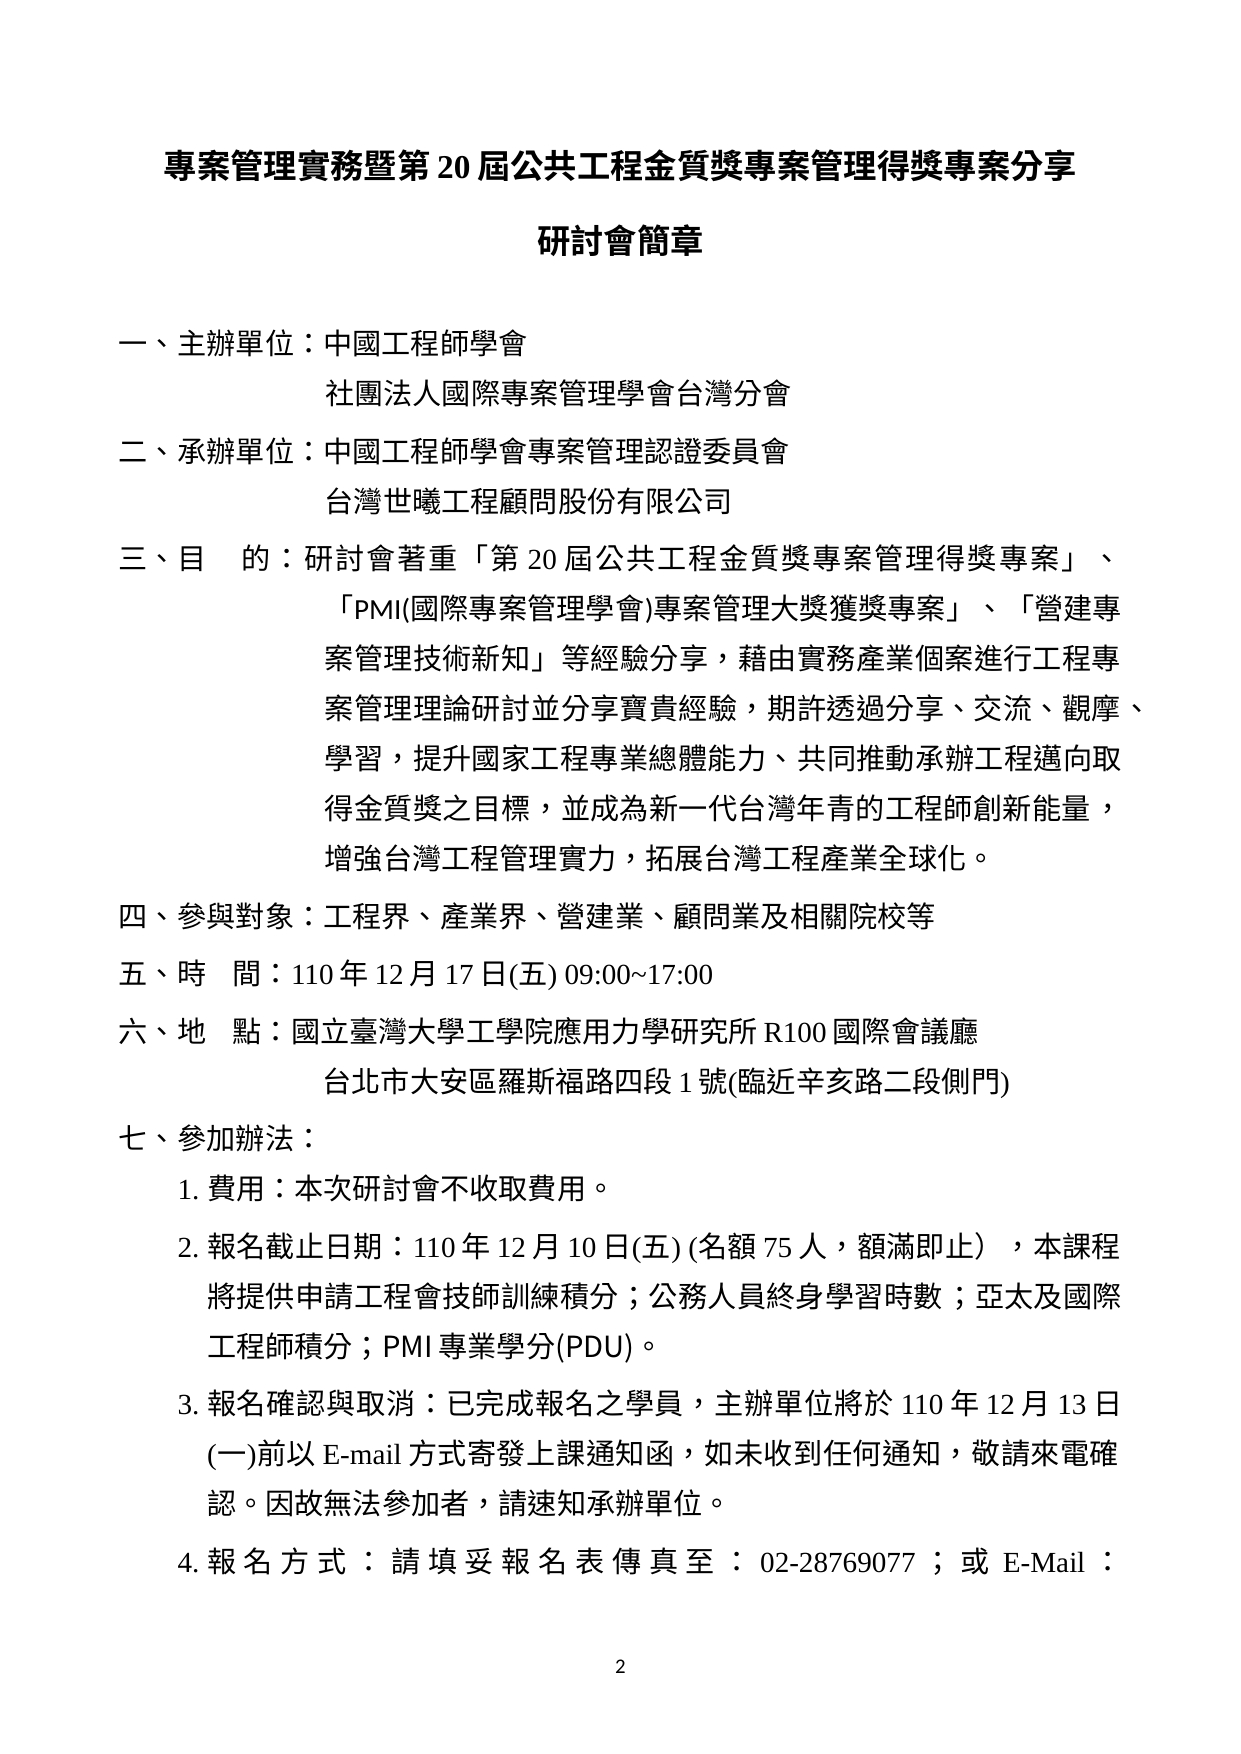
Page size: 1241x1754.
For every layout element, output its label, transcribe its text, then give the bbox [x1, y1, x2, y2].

list 主辦單位：中國工程師學會 [118, 314, 1122, 364]
list 參加辦法： [118, 1109, 1122, 1159]
list 報名確認與取消：已完成報名之學員，主辦單位將於110年12月13日(一)前以E-mail方式寄發上課通知函，如未收到任何通知，敬請來電確認。因故無法參加者，請速知承辦單位。 [177, 1374, 1122, 1524]
list 社團法人國際專案管理學會台灣分會 [325, 364, 1122, 414]
list 承辦單位：中國工程師學會專案管理認證委員會 台灣世曦工程顧問股份有限公司 [118, 422, 1122, 522]
list 時 間：110年12月17日(五) 09:00~17:00 [118, 944, 1122, 994]
list 費用：本次研討會不收取費用。 [177, 1159, 1122, 1209]
text 專案管理實務暨第20屆公共工程金質獎專案管理得獎專案分享 [118, 127, 1122, 202]
list 參與對象：工程界、產業界、營建業、顧問業及相關院校等 [118, 887, 1122, 937]
list 地 點：國立臺灣大學工學院應用力學研究所R100國際會議廳 [118, 1002, 1122, 1052]
text 研討會簡章 [118, 202, 1122, 277]
list 台北市大安區羅斯福路四段1號(臨近辛亥路二段側門) [118, 1052, 1122, 1102]
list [177, 1532, 1122, 1582]
list 報名截止日期：110年12月10日(五) (名額75人，額滿即止），本課程將提供申請工程會技師訓練積分；公務人員終身學習時數；亞太及國際工程師積分；PMI專業學分(PDU)。 [177, 1217, 1122, 1367]
list 目 的：研討會著重「第20屆公共工程金質獎專案管理得獎專案」、「PMI(國際專案管理學會)專案管理大獎獲獎專案」、「營建專案管理技術新知」等經驗分享，藉由實務產業個案進行工程專案管理理論研討並分享寶貴經驗，期許透過分享、交流、觀摩、學習，提升國家工程專業總體能力、共同推動承辦工程邁向取得金質獎之目標，並成為新一代台灣年青的工程師創新能量，增強台灣工程管理實力，拓展台灣工程產業全球化。 [118, 529, 1122, 879]
